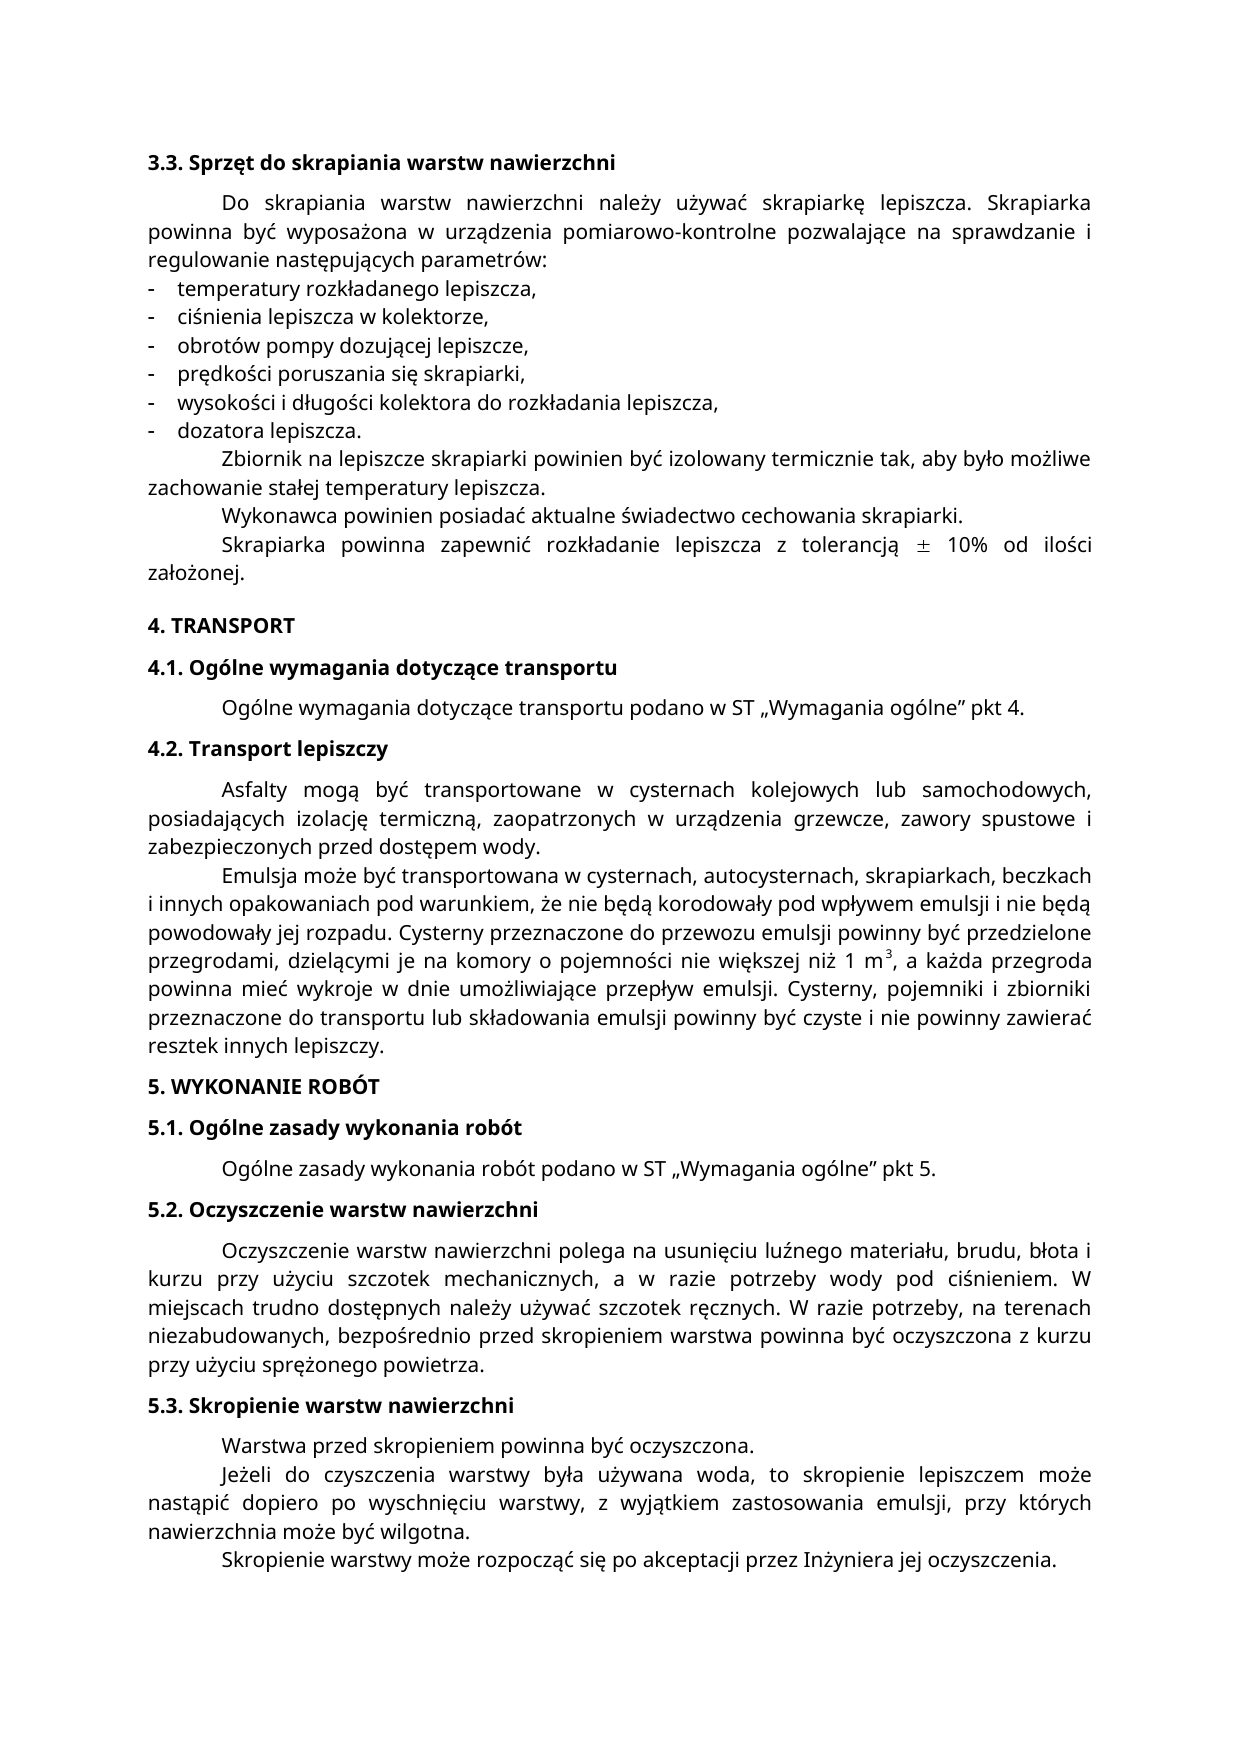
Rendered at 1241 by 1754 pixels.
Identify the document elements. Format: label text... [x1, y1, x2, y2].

subtitle 5.1. Ogólne zasady wykonania robót [148, 1113, 1093, 1142]
text Asfalty mogą być transportowane w cysternach kolejowych lub samochodowych, posiadających izolację termiczną, zaopatrzonych w urządzenia grzewcze, zawory spustowe i zabezpieczonych przed dostępem wody. [148, 775, 1093, 861]
text Oczyszczenie warstw nawierzchni polega na usunięciu luźnego materiału, brudu, błota i kurzu przy użyciu szczotek mechanicznych, a w razie potrzeby wody pod ciśnieniem. W miejscach trudno dostępnych należy używać szczotek ręcznych. W razie potrzeby, na terenach niezabudowanych, bezpośrednio przed skropieniem warstwa powinna być oczyszczona z kurzu przy użyciu sprężonego powietrza. [148, 1236, 1093, 1378]
list obrotów pompy dozującej lepiszcze, [148, 331, 1093, 359]
list wysokości i długości kolektora do rozkładania lepiszcza, [148, 388, 1093, 416]
list ciśnienia lepiszcza w kolektorze, [148, 302, 1093, 331]
list dozatora lepiszcza. [148, 416, 1093, 444]
list temperatury rozkładanego lepiszcza, [148, 274, 1093, 302]
subtitle 5. wykonanie robót [148, 1072, 1093, 1101]
subtitle 3.3. Sprzęt do skrapiania warstw nawierzchni [148, 148, 1093, 176]
text Ogólne wymagania dotyczące transportu podano w ST „Wymagania ogólne” pkt 4. [148, 693, 1093, 722]
subtitle 4.2. Transport lepiszczy [148, 734, 1093, 763]
list prędkości poruszania się skrapiarki, [148, 359, 1093, 388]
subtitle 5.3. Skropienie warstw nawierzchni [148, 1391, 1093, 1419]
text Ogólne zasady wykonania robót podano w ST „Wymagania ogólne” pkt 5. [148, 1154, 1093, 1183]
text Emulsja może być transportowana w cysternach, autocysternach, skrapiarkach, beczkach i innych opakowaniach pod warunkiem, że nie będą korodowały pod wpływem emulsji i nie będą powodowały jej rozpadu. Cysterny przeznaczone do przewozu emulsji powinny być przedzielone przegrodami, dzielącymi je na komory o pojemności nie większej niż 1 m3, a każda przegroda powinna mieć wykroje w dnie umożliwiające przepływ emulsji. Cysterny, pojemniki i zbiorniki przeznaczone do transportu lub składowania emulsji powinny być czyste i nie powinny zawierać resztek innych lepiszczy. [148, 861, 1093, 1060]
subtitle 5.2. Oczyszczenie warstw nawierzchni [148, 1195, 1093, 1223]
subtitle 4. transport [148, 612, 1093, 640]
text Warstwa przed skropieniem powinna być oczyszczona. [148, 1432, 1093, 1460]
subtitle 4.1. Ogólne wymagania dotyczące transportu [148, 653, 1093, 681]
text Skropienie warstwy może rozpocząć się po akceptacji przez Inżyniera jej oczyszczenia. [148, 1545, 1093, 1574]
text Skrapiarka powinna zapewnić rozkładanie lepiszcza z tolerancją 10% od ilości założonej. [148, 530, 1093, 587]
text Jeżeli do czyszczenia warstwy była używana woda, to skropienie lepiszczem może nastąpić dopiero po wyschnięciu warstwy, z wyjątkiem zastosowania emulsji, przy których nawierzchnia może być wilgotna. [148, 1460, 1093, 1545]
text Do skrapiania warstw nawierzchni należy używać skrapiarkę lepiszcza. Skrapiarka powinna być wyposażona w urządzenia pomiarowo-kontrolne pozwalające na sprawdzanie i regulowanie następujących parametrów: [148, 188, 1093, 274]
text Zbiornik na lepiszcze skrapiarki powinien być izolowany termicznie tak, aby było możliwe zachowanie stałej temperatury lepiszcza. [148, 444, 1093, 501]
text Wykonawca powinien posiadać aktualne świadectwo cechowania skrapiarki. [148, 501, 1093, 530]
